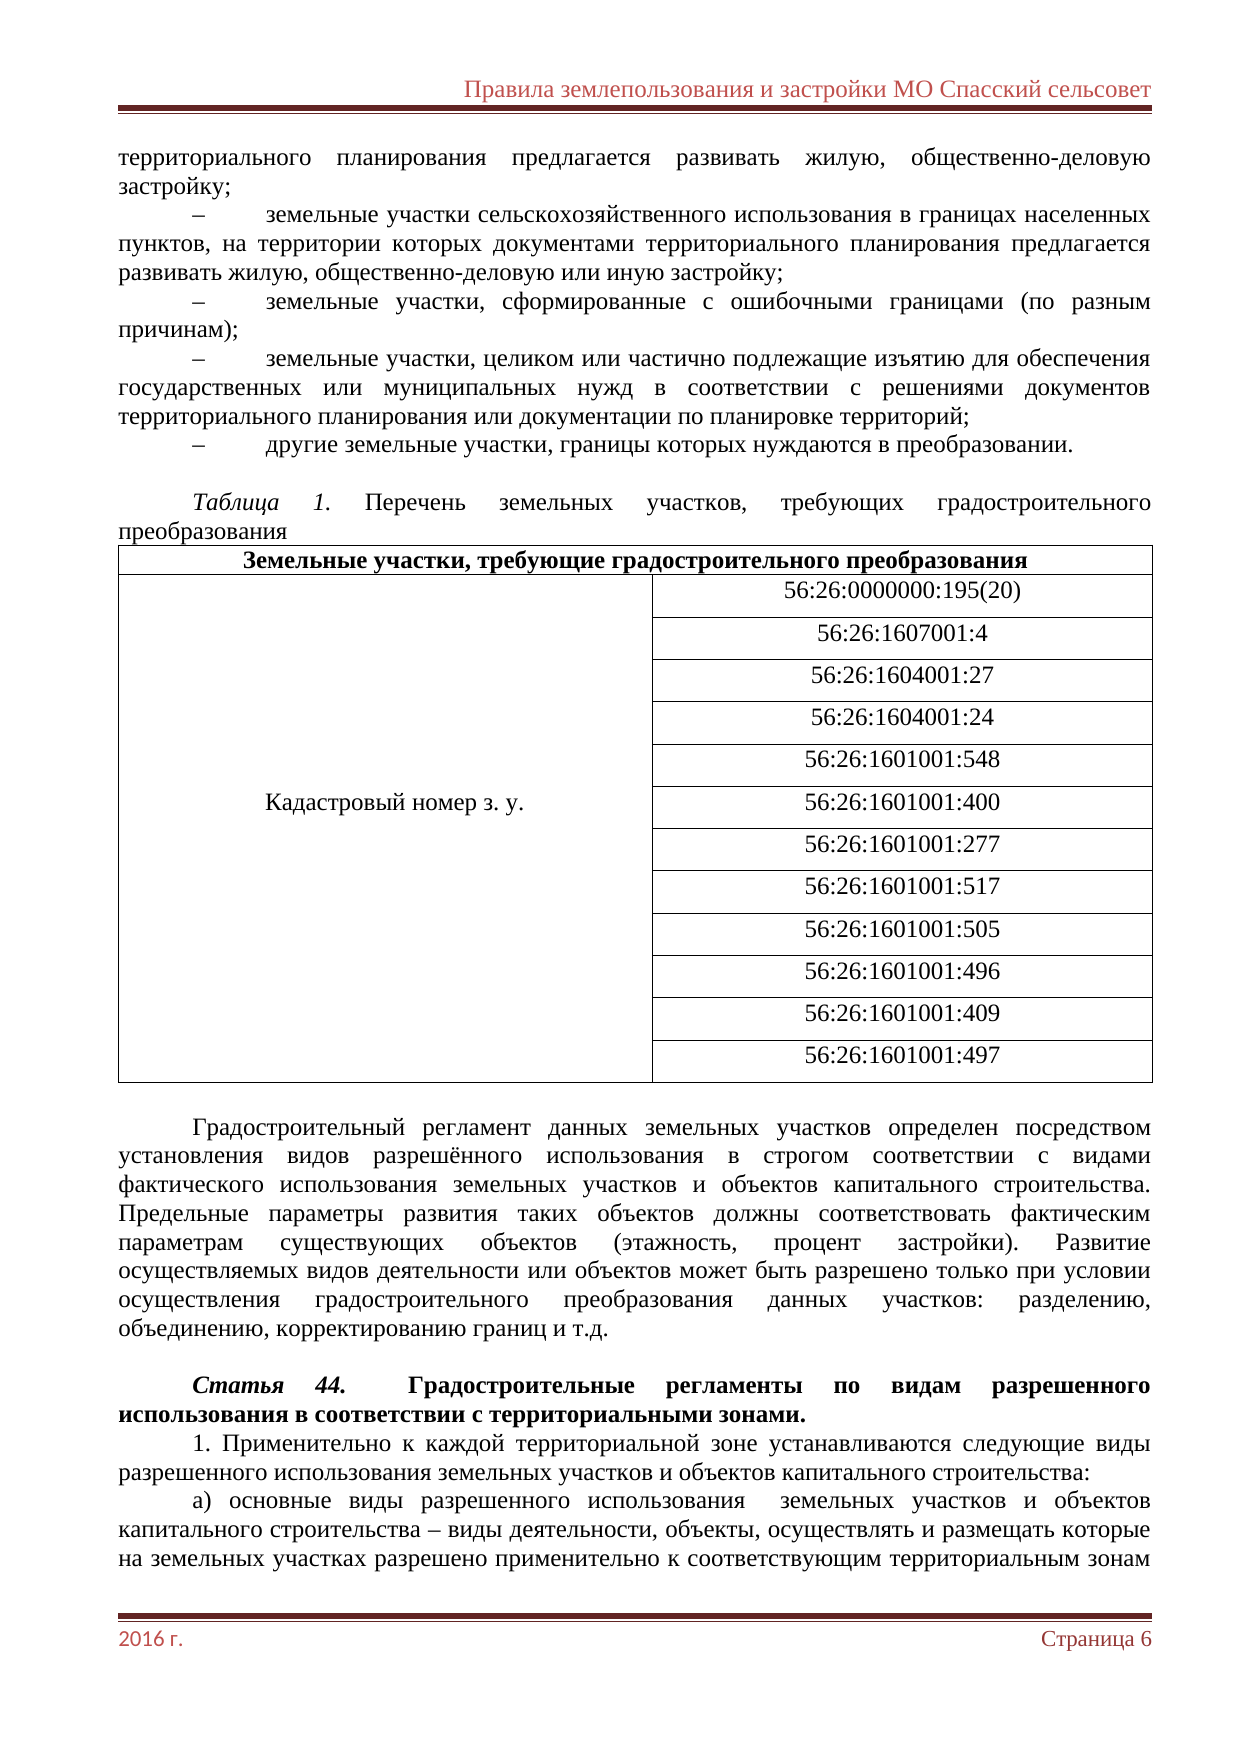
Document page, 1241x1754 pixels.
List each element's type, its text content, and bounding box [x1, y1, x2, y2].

table_cell 56:26:1601001:517 [653, 871, 1152, 913]
table_cell 56:26:1601001:496 [653, 956, 1152, 997]
table_cell 56:26:1601001:409 [653, 998, 1152, 1039]
text 1. Применительно к каждой территориальной зоне устанавливаются следующие виды разрешенного использования земельных участков и объектов капитального строительства: [118, 1428, 1152, 1485]
table_cell 56:26:1601001:277 [653, 829, 1152, 870]
table_cell 56:26:1601001:505 [653, 914, 1152, 955]
table_cell 56:26:0000000:195(20) [653, 575, 1152, 617]
table_cell 56:26:1607001:4 [653, 618, 1152, 659]
table_header Земельные участки, требующие градостроительного преобразования [119, 546, 1152, 574]
table_cell 56:26:1601001:400 [653, 787, 1152, 828]
table_cell 56:26:1604001:27 [653, 660, 1152, 701]
table_cell 56:26:1601001:548 [653, 745, 1152, 786]
table_cell 56:26:1604001:24 [653, 702, 1152, 743]
text Градостроительный регламент данных земельных участков определен посредством установления видов разрешённого использования в строгом соответствии с видами фактического использования земельных участков и объектов капитального строительства. Предельные параметры развития таких объектов должны соответствовать фактическим параметрам существующих объектов (этажность, процент застройки). Развитие осуществляемых видов деятельности или объектов может быть разрешено только при условии осуществления градостроительного преобразования данных участков: разделению, объединению, корректированию границ и т.д. [118, 1112, 1152, 1342]
text Статья 44. Градостроительные регламенты по видам разрешенного использования в соответствии с территориальными зонами. [118, 1370, 1152, 1428]
table_cell 56:26:1601001:497 [653, 1041, 1152, 1082]
list другие земельные участки, границы которых нуждаются в преобразовании. [118, 429, 1152, 458]
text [118, 1485, 1152, 1572]
list земельные участки сельскохозяйственного использования в границах населенных пунктов, на территории которых документами территориального планирования предлагается развивать жилую, общественно-деловую или иную застройку; [118, 199, 1152, 286]
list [118, 142, 1152, 199]
table_cell Кадастровый номер з. у. [119, 575, 652, 1082]
list земельные участки, целиком или частично подлежащие изъятию для обеспечения государственных или муниципальных нужд в соответствии с решениями документов территориального планирования или документации по планировке территорий; [118, 343, 1152, 429]
text Таблица 1. Перечень земельных участков, требующих градостроительного преобразования [118, 487, 1152, 544]
list земельные участки, сформированные с ошибочными границами (по разным причинам); [118, 286, 1152, 343]
